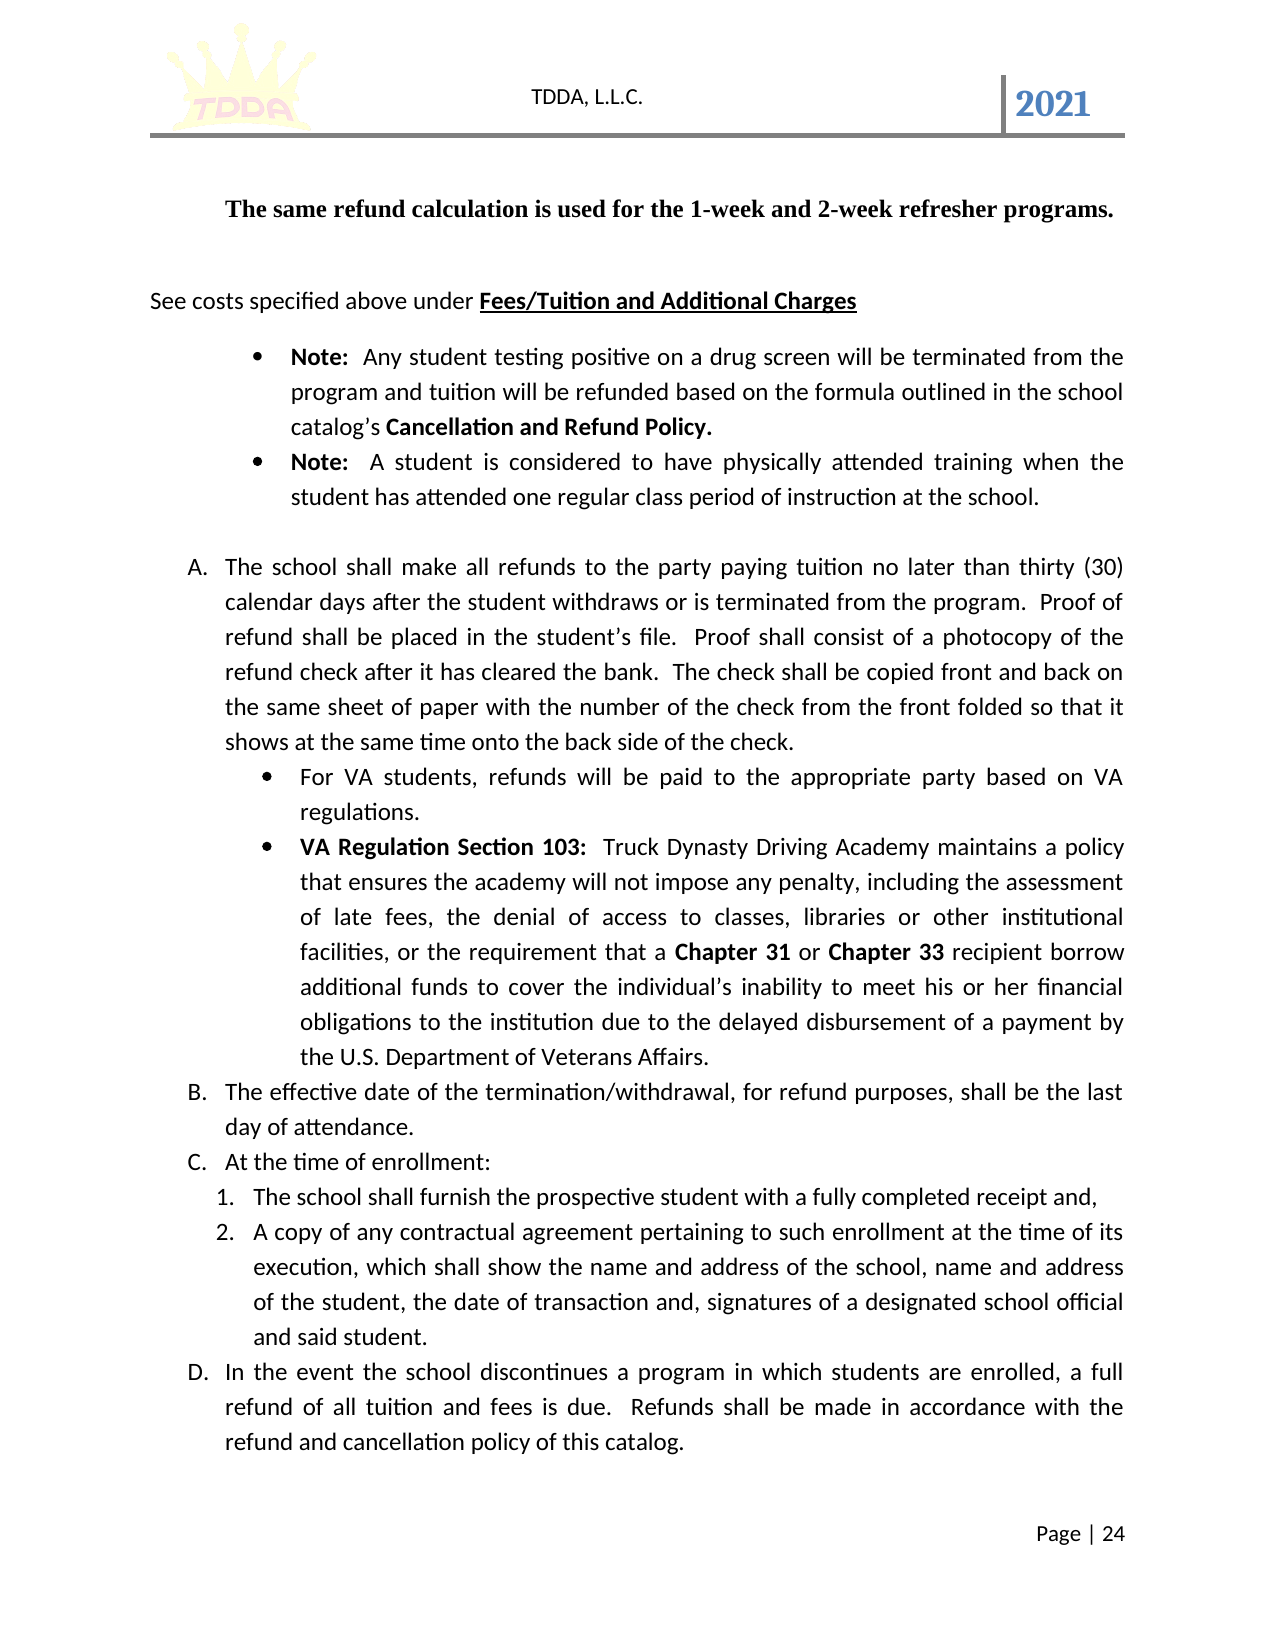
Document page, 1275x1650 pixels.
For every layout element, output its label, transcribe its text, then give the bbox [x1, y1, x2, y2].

list Note: Any student testing positive on a drug screen will be terminated from the program and tuition will be refunded based on the formula outlined in the school catalog’s Cancellation and Refund Policy. [253, 341, 1125, 441]
list In the event the school discontinues a program in which students are enrolled, a full refund of all tuition and fees is due. Refunds shall be made in accordance with the refund and cancellation policy of this catalog. [187, 1356, 1125, 1456]
list A copy of any contractual agreement pertaining to such enrollment at the time of its execution, which shall show the name and address of the school, name and address of the student, the date of transaction and, signatures of a designated school official and said student. [216, 1216, 1125, 1351]
list The school shall furnish the prospective student with a fully completed receipt and, [216, 1181, 1125, 1211]
list The school shall make all refunds to the party paying tuition no later than thirty (30) calendar days after the student withdraws or is terminated from the program. Proof of refund shall be placed in the student’s file. Proof shall consist of a photocopy of the refund check after it has cleared the bank. The check shall be copied front and back on the same sheet of paper with the number of the check from the front folded so that it shows at the same time onto the back side of the check. [187, 551, 1125, 756]
list For VA students, refunds will be paid to the appropriate party based on VA regulations. [262, 761, 1125, 826]
list At the time of enrollment: [187, 1146, 1125, 1176]
list VA Regulation Section 103: Truck Dynasty Driving Academy maintains a policy that ensures the academy will not impose any penalty, including the assessment of late fees, the denial of access to classes, libraries or other institutional facilities, or the requirement that a Chapter 31 or Chapter 33 recipient borrow additional funds to cover the individual’s inability to meet his or her financial obligations to the institution due to the delayed disbursement of a payment by the U.S. Department of Veterans Affairs. [262, 831, 1125, 1071]
list The effective date of the termination/withdrawal, for refund purposes, shall be the last day of attendance. [187, 1076, 1125, 1141]
text See costs specified above under Fees/Tuition and Additional Charges [150, 285, 1125, 316]
text The same refund calculation is used for the 1-week and 2-week refresher programs. [225, 194, 1125, 223]
list Note: A student is considered to have physically attended training when the student has attended one regular class period of instruction at the school. [253, 446, 1125, 511]
